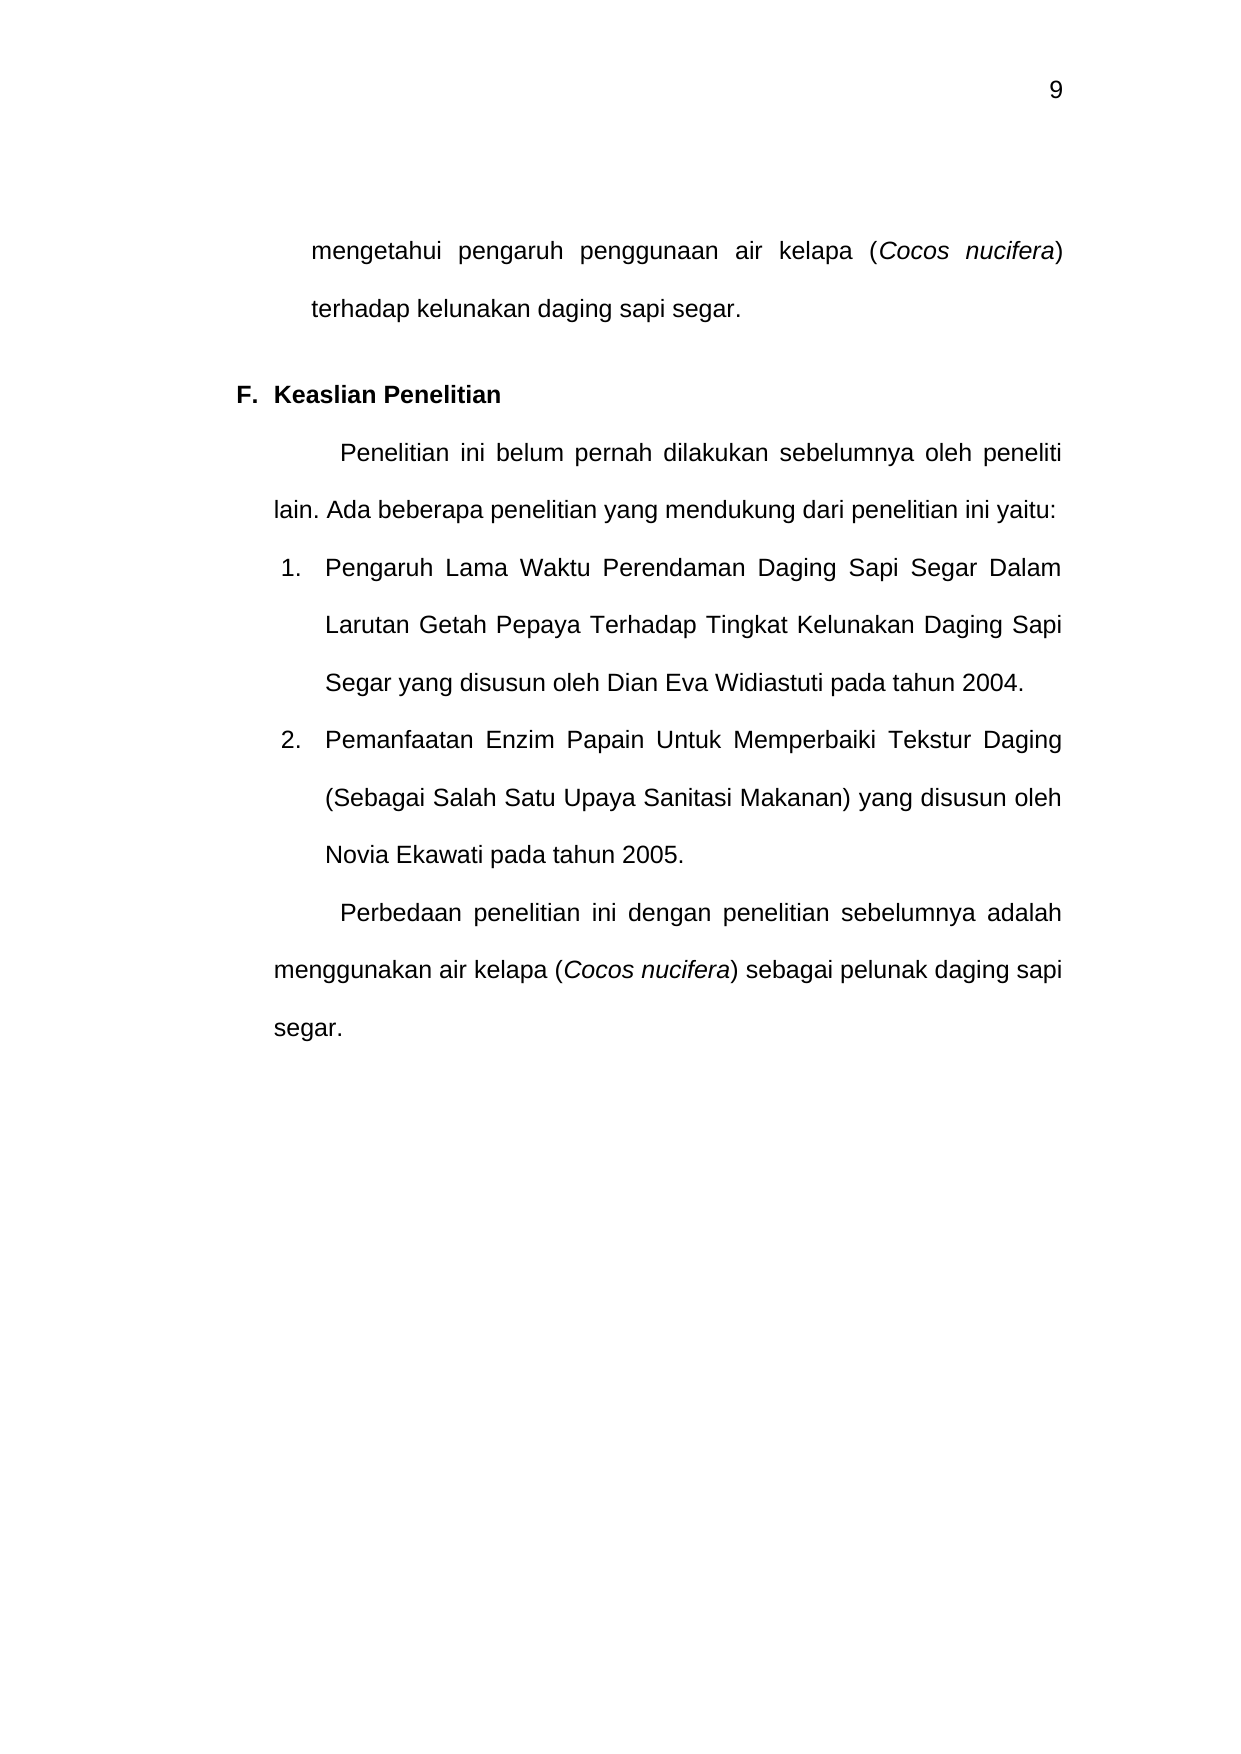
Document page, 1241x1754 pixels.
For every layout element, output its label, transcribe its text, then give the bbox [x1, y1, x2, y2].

list Pemanfaatan Enzim Papain Untuk Memperbaiki Tekstur Daging (Sebagai Salah Satu Upaya Sanitasi Makanan) yang disusun oleh Novia Ekawati pada tahun 2005. [281, 725, 1063, 869]
list Pengaruh Lama Waktu Perendaman Daging Sapi Segar Dalam Larutan Getah Pepaya Terhadap Tingkat Kelunakan Daging Sapi Segar yang disusun oleh Dian Eva Widiastuti pada tahun 2004. [281, 552, 1063, 696]
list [311, 236, 1063, 322]
list Penelitian ini belum pernah dilakukan sebelumnya oleh peneliti lain. Ada beberapa penelitian yang mendukung dari penelitian ini yaitu: [274, 437, 1063, 524]
list Keaslian Penelitian [236, 380, 1063, 409]
list Perbedaan penelitian ini dengan penelitian sebelumnya adalah menggunakan air kelapa (Cocos nucifera) sebagai pelunak daging sapi segar. [274, 897, 1063, 1041]
